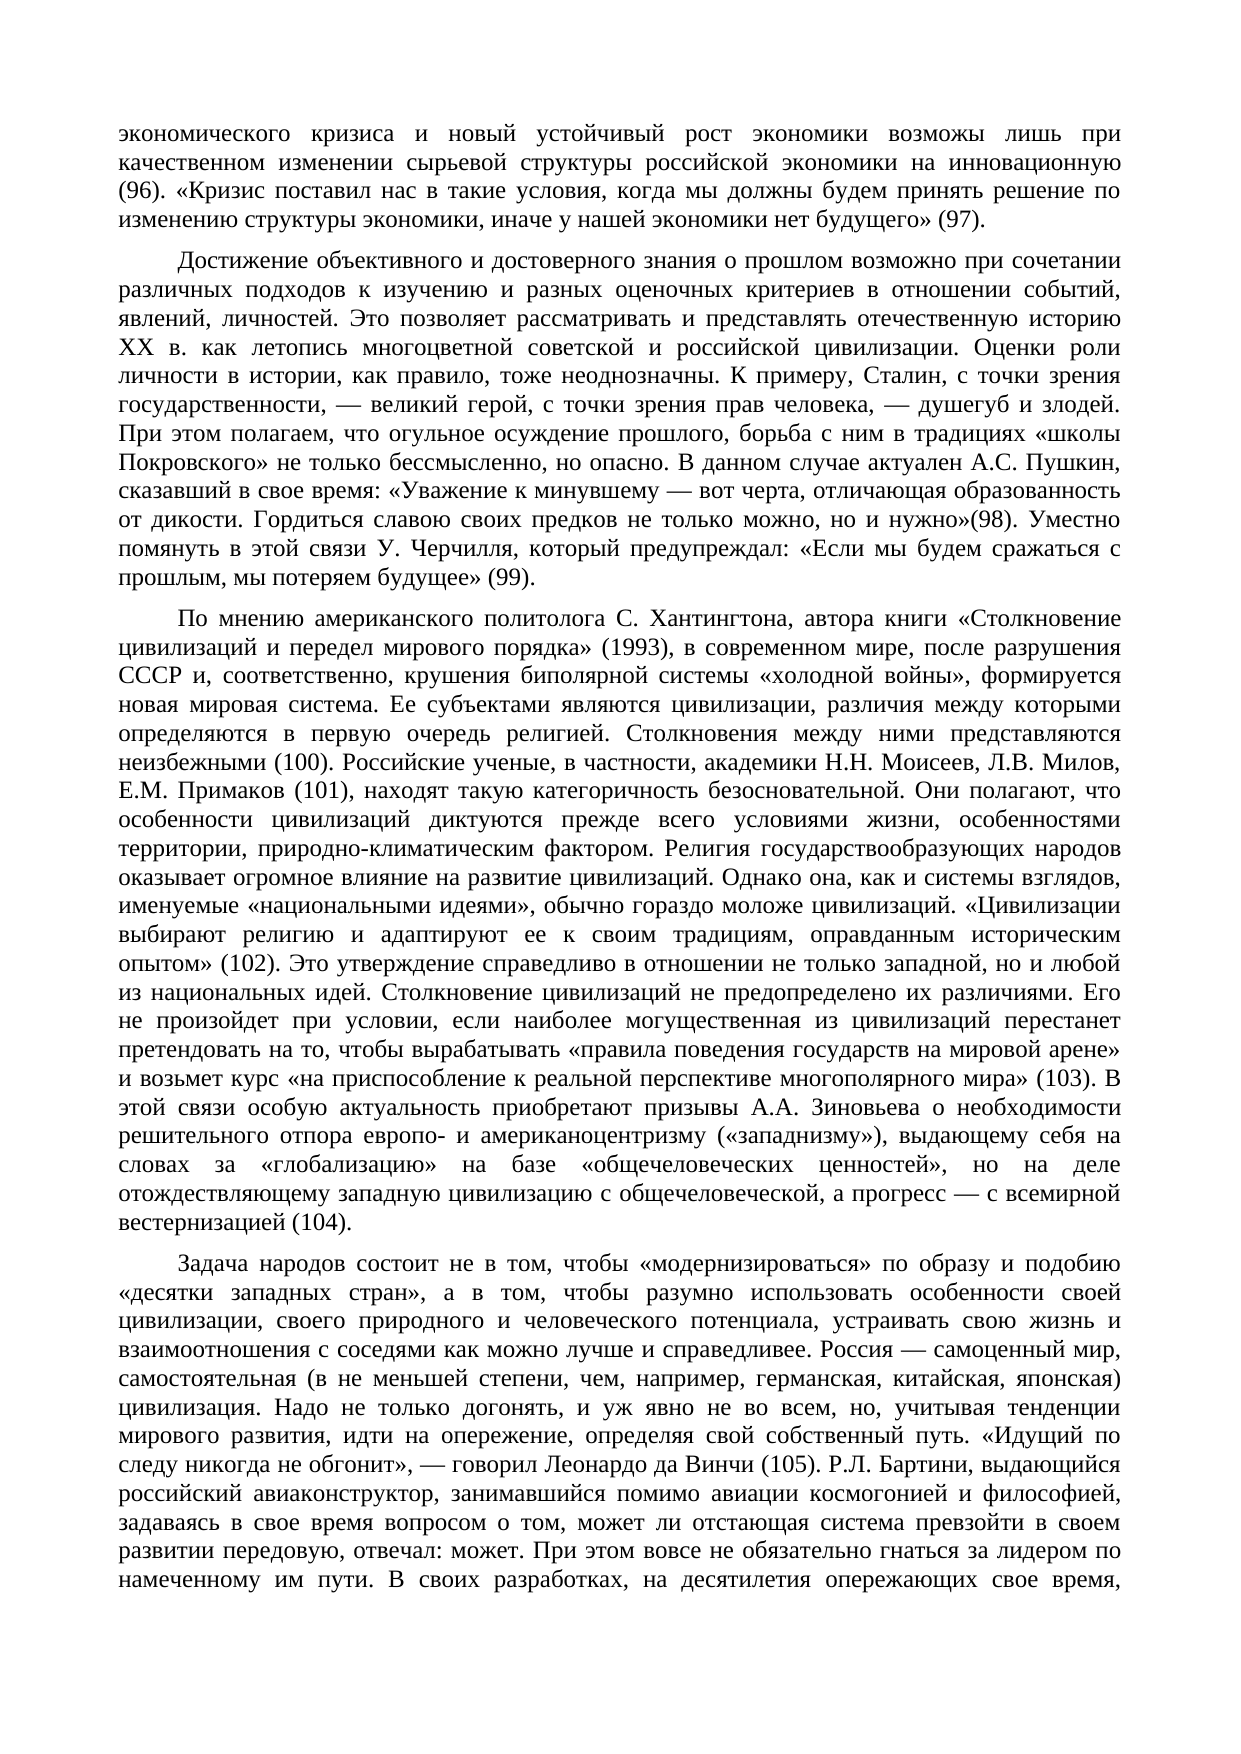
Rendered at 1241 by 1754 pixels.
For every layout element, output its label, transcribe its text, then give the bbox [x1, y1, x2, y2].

text Достижение объективного и достоверного знания о прошлом возможно при сочетании различных подходов к изучению и разных оценочных критериев в отношении событий, явлений, личностей. Это позволяет рассматривать и представлять отечественную историю XX в. как летопись многоцветной советской и российской цивилизации. Оценки роли личности в истории, как правило, тоже неоднозначны. К примеру, Сталин, с точки зрения государственности, — великий герой, с точки зрения прав человека, — душегуб и злодей. При этом полагаем, что огульное осуждение прошлого, борьба с ним в традициях «школы Покровского» не только бессмысленно, но опасно. В данном случае актуален А.С. Пушкин, сказавший в свое время: «Уважение к минувшему — вот черта, отличающая образованность от дикости. Гордиться славою своих предков не только можно, но и нужно»(98). Уместно помянуть в этой связи У. Черчилля, который предупреждал: «Если мы будем сражаться с прошлым, мы потеряем будущее» (99). [118, 246, 1122, 591]
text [118, 1248, 1122, 1593]
text По мнению американского политолога С. Хантингтона, автора книги «Столкновение цивилизаций и передел мирового порядка» (1993), в современном мире, после разрушения СССР и, соответственно, крушения биполярной системы «холодной войны», формируется новая мировая система. Ее субъектами являются цивилизации, различия между которыми определяются в первую очередь религией. Столкновения между ними представляются неизбежными (100). Российские ученые, в частности, академики Н.Н. Моисеев, Л.В. Милов, Е.М. Примаков (101), находят такую категоричность безосновательной. Они полагают, что особенности цивилизаций диктуются прежде всего условиями жизни, особенностями территории, природно-климатическим фактором. Религия государствообразующих народов оказывает огромное влияние на развитие цивилизаций. Однако она, как и системы взглядов, именуемые «национальными идеями», обычно гораздо моложе цивилизаций. «Цивилизации выбирают религию и адаптируют ее к своим традициям, оправданным историческим опытом» (102). Это утверждение справедливо в отношении не только западной, но и любой из национальных идей. Столкновение цивилизаций не предопределено их различиями. Его не произойдет при условии, если наиболее могущественная из цивилизаций перестанет претендовать на то, чтобы вырабатывать «правила поведения государств на мировой арене» и возьмет курс «на приспособление к реальной перспективе многополярного мира» (103). В этой связи особую актуальность приобретают призывы А.А. Зиновьева о необходимости решительного отпора европо- и американоцентризму («западнизму»), выдающему себя на словах за «глобализацию» на базе «общечеловеческих ценностей», но на деле отождествляющему западную цивилизацию с общечеловеческой, а прогресс — с всемирной вестернизацией (104). [118, 603, 1122, 1236]
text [118, 118, 1122, 233]
